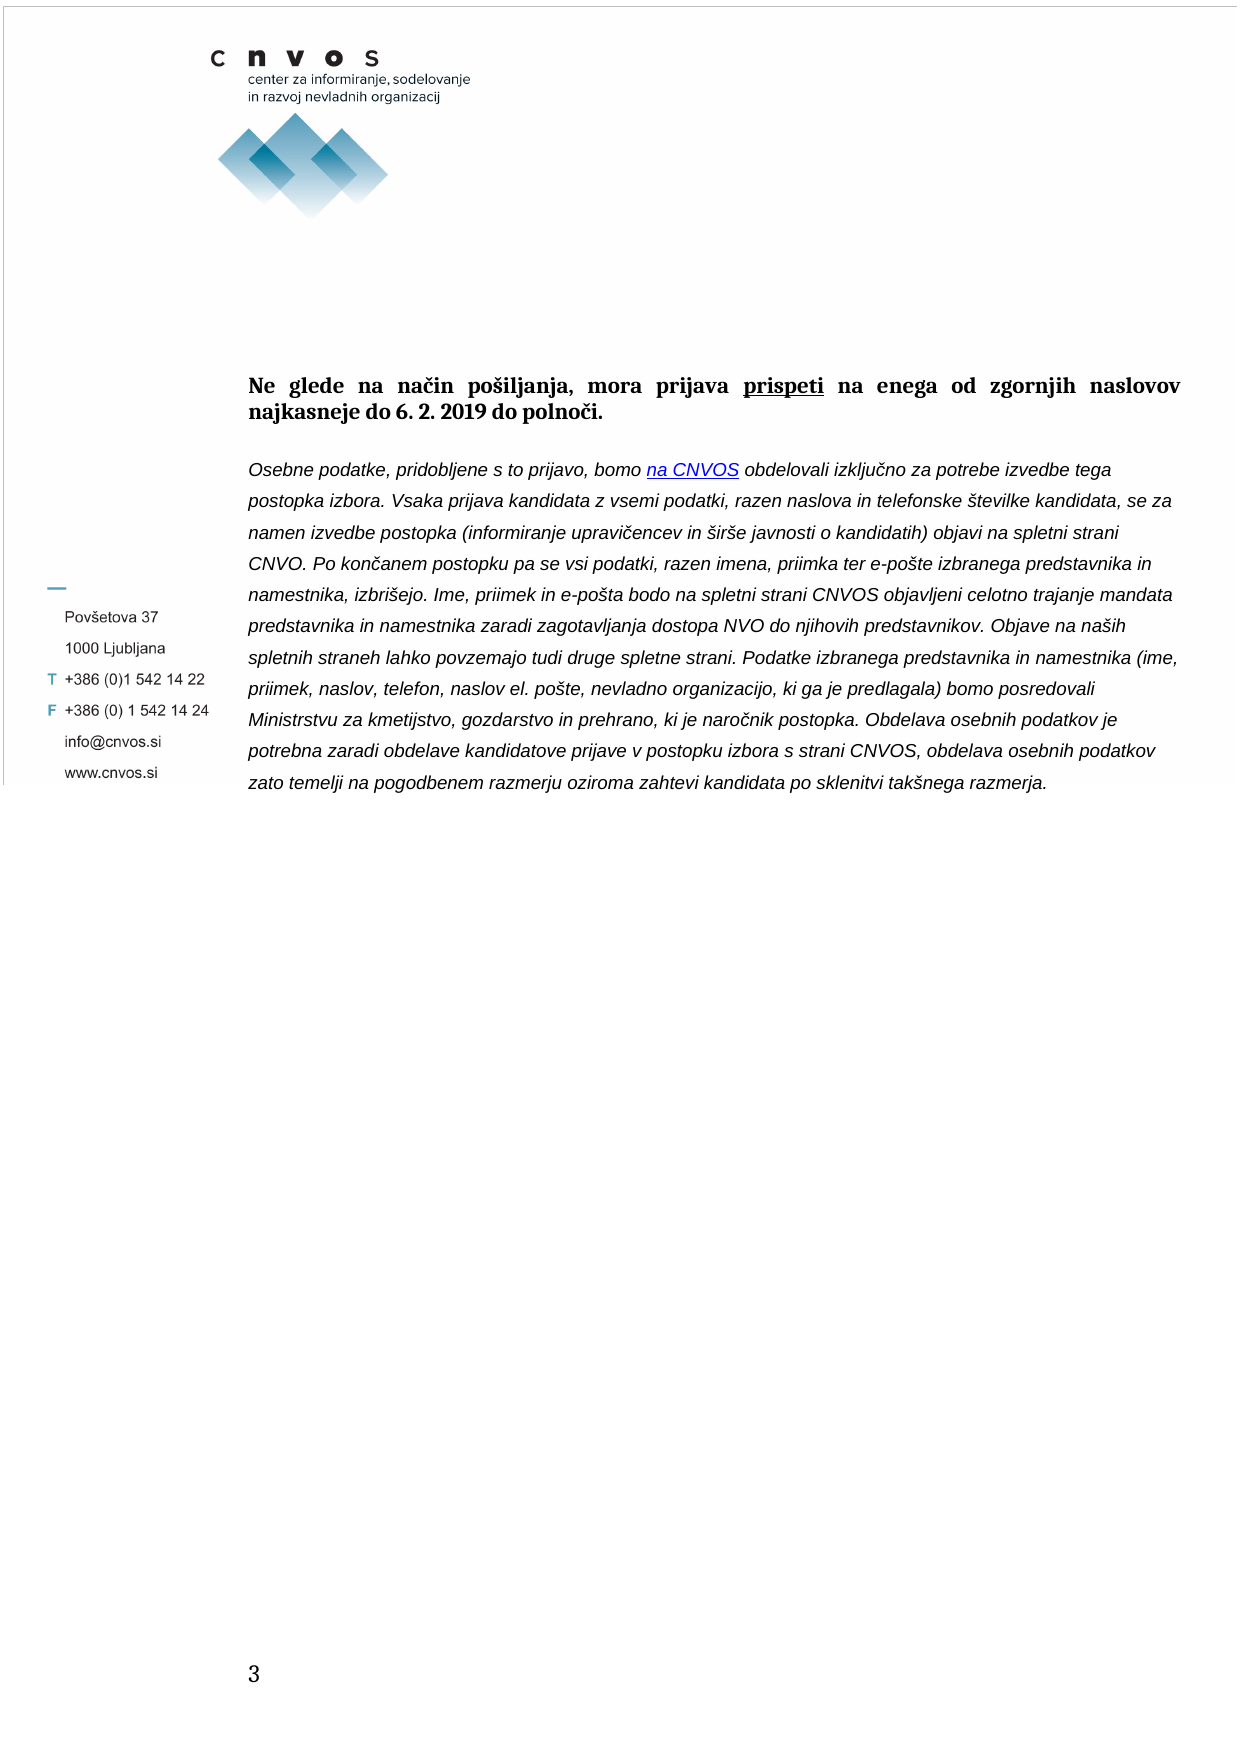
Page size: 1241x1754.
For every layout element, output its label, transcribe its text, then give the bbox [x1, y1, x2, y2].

text Ne glede na način pošiljanja, mora prijava prispeti na enega od zgornjih naslovov najkasneje do 6. 2. 2019 do polnoči. [248, 372, 1181, 425]
text Osebne podatke, pridobljene s to prijavo, bomo na CNVOS obdelovali izključno za potrebe izvedbe tega postopka izbora. Vsaka prijava kandidata z vsemi podatki, razen naslova in telefonske številke kandidata, se za namen izvedbe postopka (informiranje upravičencev in širše javnosti o kandidatih) objavi na spletni strani CNVO. Po končanem postopku pa se vsi podatki, razen imena, priimka ter e-pošte izbranega predstavnika in namestnika, izbrišejo. Ime, priimek in e-pošta bodo na spletni strani CNVOS objavljeni celotno trajanje mandata predstavnika in namestnika zaradi zagotavljanja dostopa NVO do njihovih predstavnikov. Objave na naših spletnih straneh lahko povzemajo tudi druge spletne strani. Podatke izbranega predstavnika in namestnika (ime, priimek, naslov, telefon, naslov el. pošte, nevladno organizacijo, ki ga je predlagala) bomo posredovali Ministrstvu za kmetijstvo, gozdarstvo in prehrano, ki je naročnik postopka. Obdelava osebnih podatkov je potrebna zaradi obdelave kandidatove prijave v postopku izbora s strani CNVOS, obdelava osebnih podatkov zato temelji na pogodbenem razmerju oziroma zahtevi kandidata po sklenitvi takšnega razmerja. [248, 452, 1181, 795]
